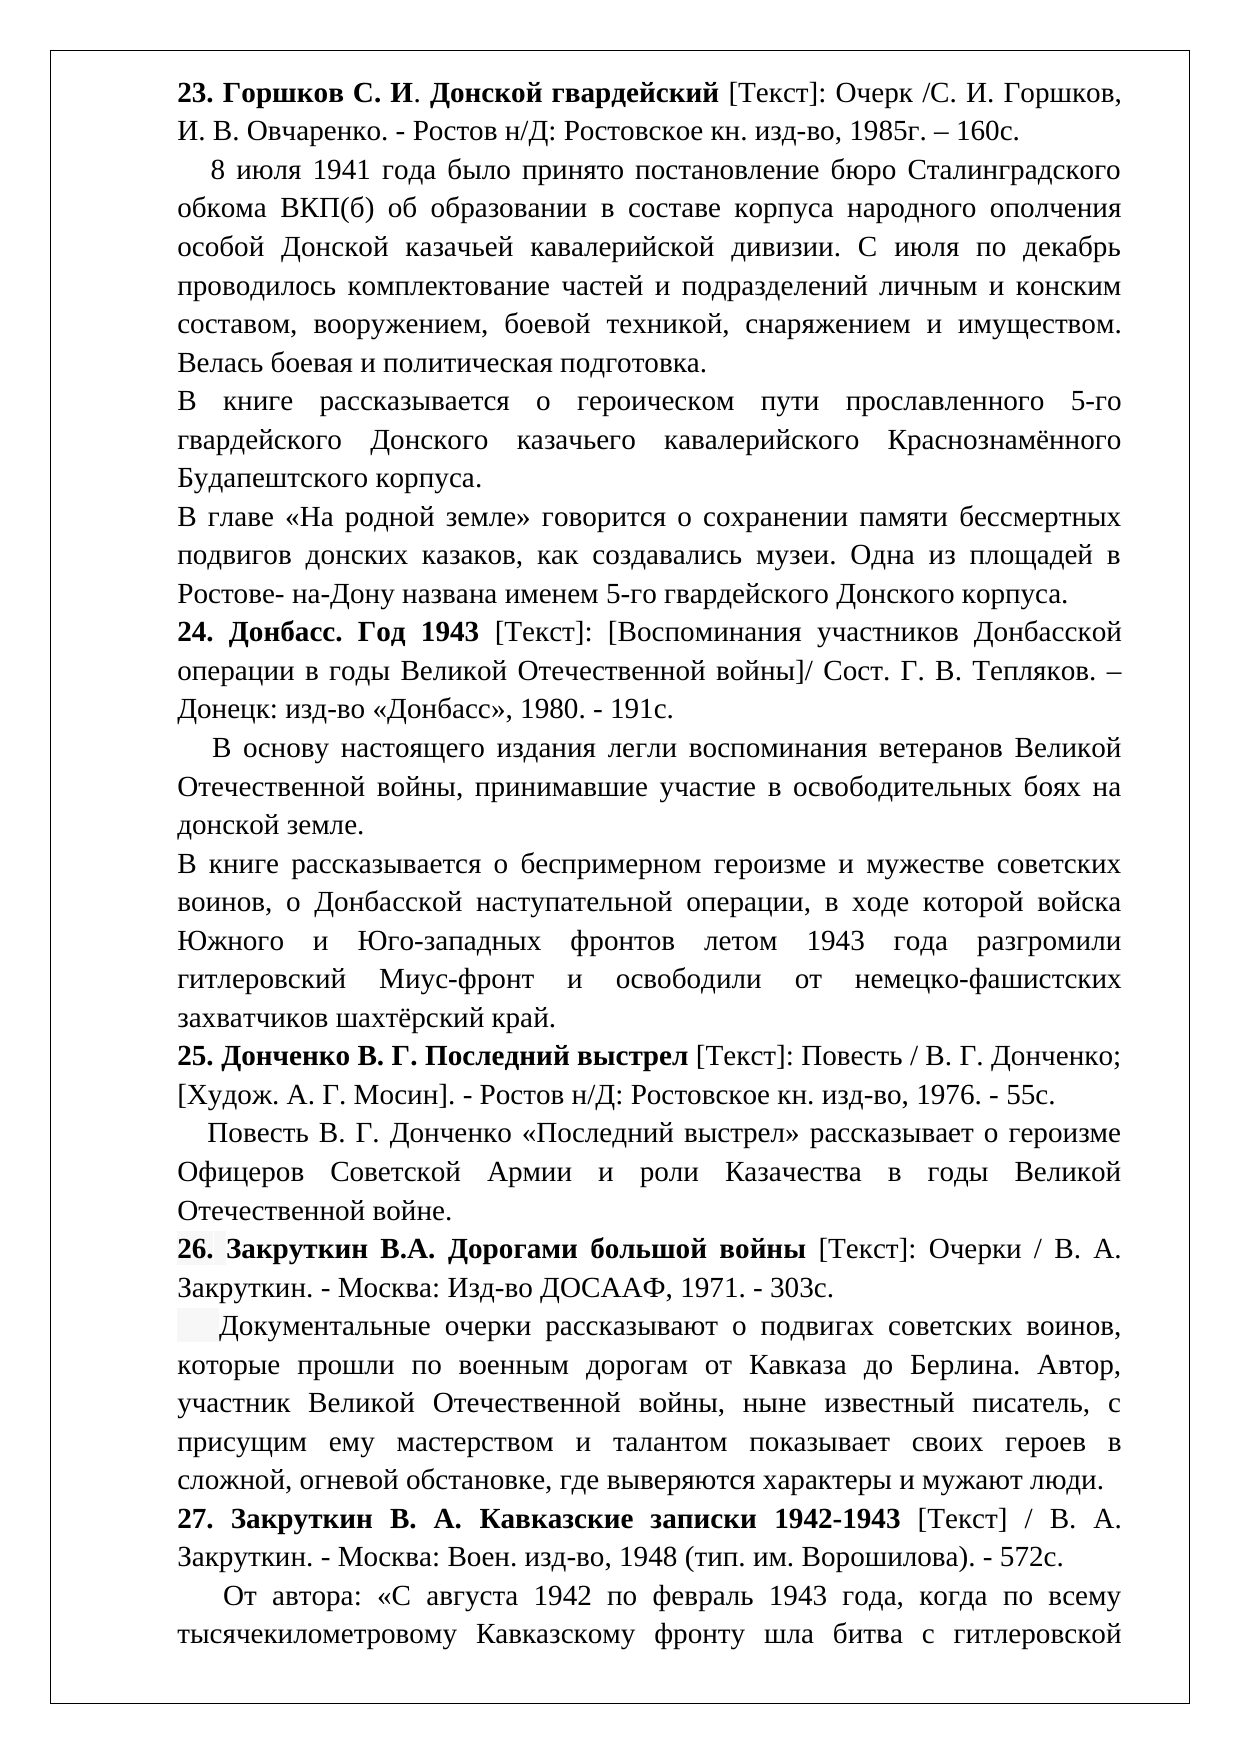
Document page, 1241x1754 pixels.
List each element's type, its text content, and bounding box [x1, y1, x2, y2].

text В главе «На родной земле» говорится о сохранении памяти бессмертных подвигов донских казаков, как создавались музеи. Одна из площадей в Ростове- на-Дону названа именем 5-го гвардейского Донского корпуса. [177, 499, 1122, 609]
text Повесть В. Г. Донченко «Последний выстрел» рассказывает о героизме Офицеров Советской Армии и роли Казачества в годы Великой Отечественной войне. [177, 1116, 1122, 1154]
text 24. Донбасс. Год 1943 [Текст]: [Воспоминания участников Донбасской операции в годы Великой Отечественной войны]/ Сост. Г. В. Тепляков. – Донецк: изд-во «Донбасс», 1980. - 191с. [177, 614, 1122, 725]
text В книге рассказывается о героическом пути прославленного 5-го гвардейского Донского казачьего кавалерийского Краснознамённого Будапештского корпуса. [177, 383, 1122, 494]
text 23. Горшков С. И. Донской гвардейский [Текст]: Очерк /С. И. Горшков, И. В. Овчаренко. - Ростов н/Д: Ростовское кн. изд-во, 1985г. – 160с. [177, 75, 1122, 147]
text В книге рассказывается о беспримерном героизме и мужестве советских воинов, о Донбасской наступательной операции, в ходе которой войска Южного и Юго-западных фронтов летом 1943 года разгромили гитлеровский Миус-фронт и освободили от немецко-фашистских захватчиков шахтёрский край. [177, 846, 1122, 1033]
text 8 июля 1941 года было принято постановление бюро Сталинградского обкома ВКП(б) об образовании в составе корпуса народного ополчения особой Донской казачьей кавалерийской дивизии. С июля по декабрь проводилось комплектование частей и подразделений личным и конским составом, вооружением, боевой техникой, снаряжением и имуществом. Велась боевая и политическая подготовка. [177, 152, 1122, 378]
text В основу настоящего издания легли воспоминания ветеранов Великой Отечественной войны, принимавшие участие в освободительных боях на донской земле. [177, 730, 1122, 841]
text 26. Закруткин В.А. Дорогами большой войны [Текст]: Очерки / В. А. Закруткин. - Москва: Изд-во ДОСААФ, 1971. - 303с. [177, 1231, 1122, 1303]
text Повесть В. Г. Донченко «Последний выстрел» рассказывает о героизме Офицеров Советской Армии и роли Казачества в годы Великой Отечественной войне. [177, 1188, 1122, 1226]
text 25. Донченко В. Г. Последний выстрел [Текст]: Повесть / В. Г. Донченко; [Худож. А. Г. Мосин]. - Ростов н/Д: Ростовское кн. изд-во, 1976. - 55с. [177, 1038, 1122, 1111]
text Документальные очерки рассказывают о подвигах советских воинов, которые прошли по военным дорогам от Кавказа до Берлина. Автор, участник Великой Отечественной войны, ныне известный писатель, с присущим ему мастерством и талантом показывает своих героев в сложной, огневой обстановке, где выверяются характеры и мужают люди. [177, 1308, 1122, 1496]
text 27. Закруткин В. А. Кавказские записки 1942-1943 [Текст] / В. А. Закруткин. - Москва: Воен. изд-во, 1948 (тип. им. Ворошилова). - 572с. [177, 1501, 1122, 1573]
